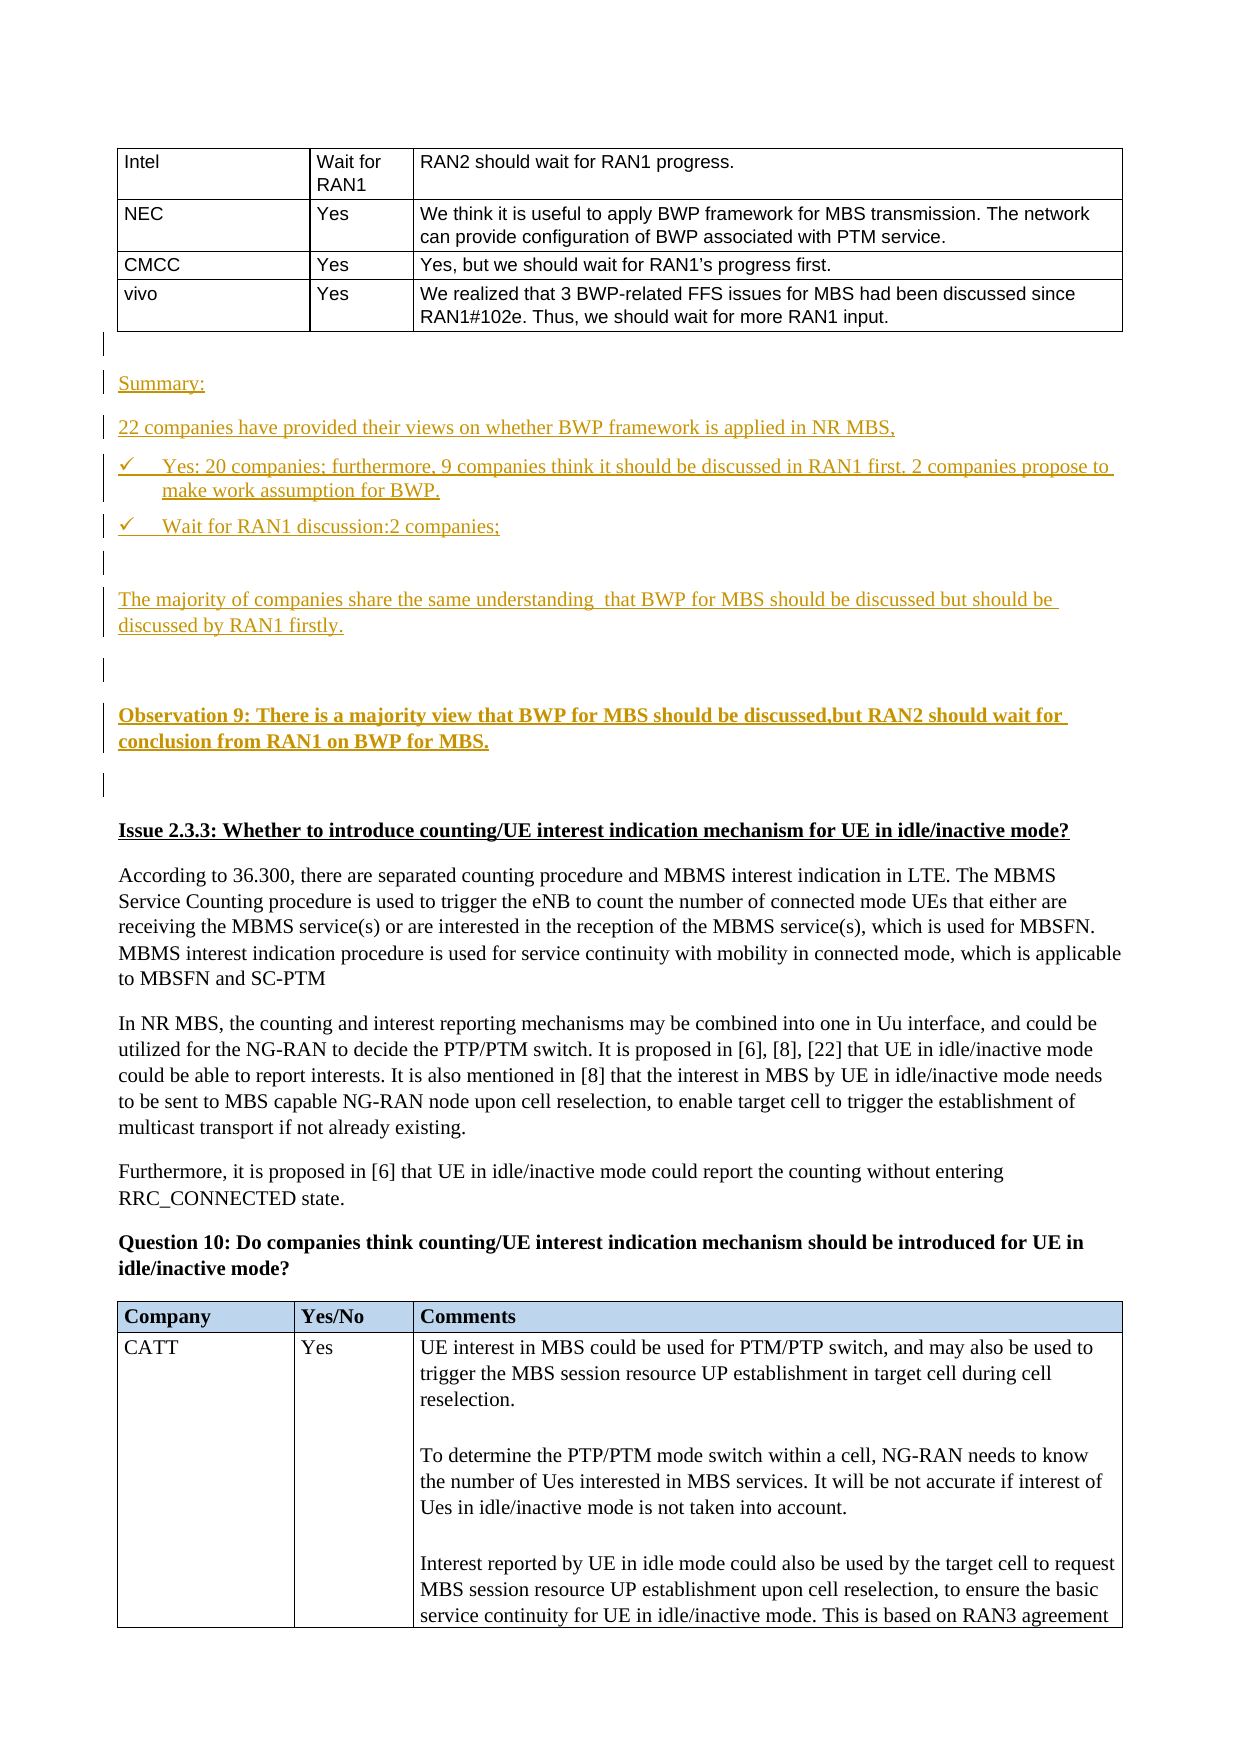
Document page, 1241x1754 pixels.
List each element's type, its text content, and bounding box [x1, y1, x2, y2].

table_cell CMCC [118, 252, 309, 279]
text Furthermore, it is proposed in [6] that UE in idle/inactive mode could report the counting without entering RRC_CONNECTED state. [118, 1159, 1122, 1209]
table_header Comments [414, 1302, 1122, 1332]
table_cell Wait for RAN1 [311, 149, 413, 199]
text Question 10: Do companies think counting/UE interest indication mechanism should be introduced for UE in idle/inactive mode? [118, 1230, 1122, 1280]
table_cell RAN2 should wait for RAN1 progress. [414, 149, 1122, 199]
table_cell vivo [118, 280, 309, 331]
text In NR MBS, the counting and interest reporting mechanisms may be combined into one in Uu interface, and could be utilized for the NG-RAN to decide the PTP/PTM switch. It is proposed in [6], [8], [22] that UE in idle/inactive mode could be able to report interests. It is also mentioned in [8] that the interest in MBS by UE in idle/inactive mode needs to be sent to MBS capable NG-RAN node upon cell reselection, to enable target cell to trigger the establishment of multicast transport if not already existing. [118, 1011, 1122, 1139]
table_cell NEC [118, 200, 309, 251]
table_header Company [118, 1302, 294, 1332]
table_cell Yes [311, 200, 413, 251]
text Issue 2.3.3: Whether to introduce counting/UE interest indication mechanism for UE in idle/inactive mode? [118, 818, 1122, 842]
table_cell We think it is useful to apply BWP framework for MBS transmission. The network can provide configuration of BWP associated with PTM service. [414, 200, 1122, 251]
table_header Yes/No [295, 1302, 413, 1332]
table_cell Intel [118, 149, 309, 199]
table_cell Yes [311, 252, 413, 279]
table_cell CATT [118, 1333, 294, 1627]
table_cell Yes [295, 1333, 413, 1627]
table_cell We realized that 3 BWP-related FFS issues for MBS had been discussed since RAN1#102e. Thus, we should wait for more RAN1 input. [414, 280, 1122, 331]
table_cell Yes [311, 280, 413, 331]
text According to 36.300, there are separated counting procedure and MBMS interest indication in LTE. The MBMS Service Counting procedure is used to trigger the eNB to count the number of connected mode UEs that either are receiving the MBMS service(s) or are interested in the reception of the MBMS service(s), which is used for MBSFN. MBMS interest indication procedure is used for service continuity with mobility in connected mode, which is applicable to MBSFN and SC-PTM [118, 863, 1122, 990]
table_cell Yes, but we should wait for RAN1’s progress first. [414, 252, 1122, 279]
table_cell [414, 1333, 1122, 1627]
